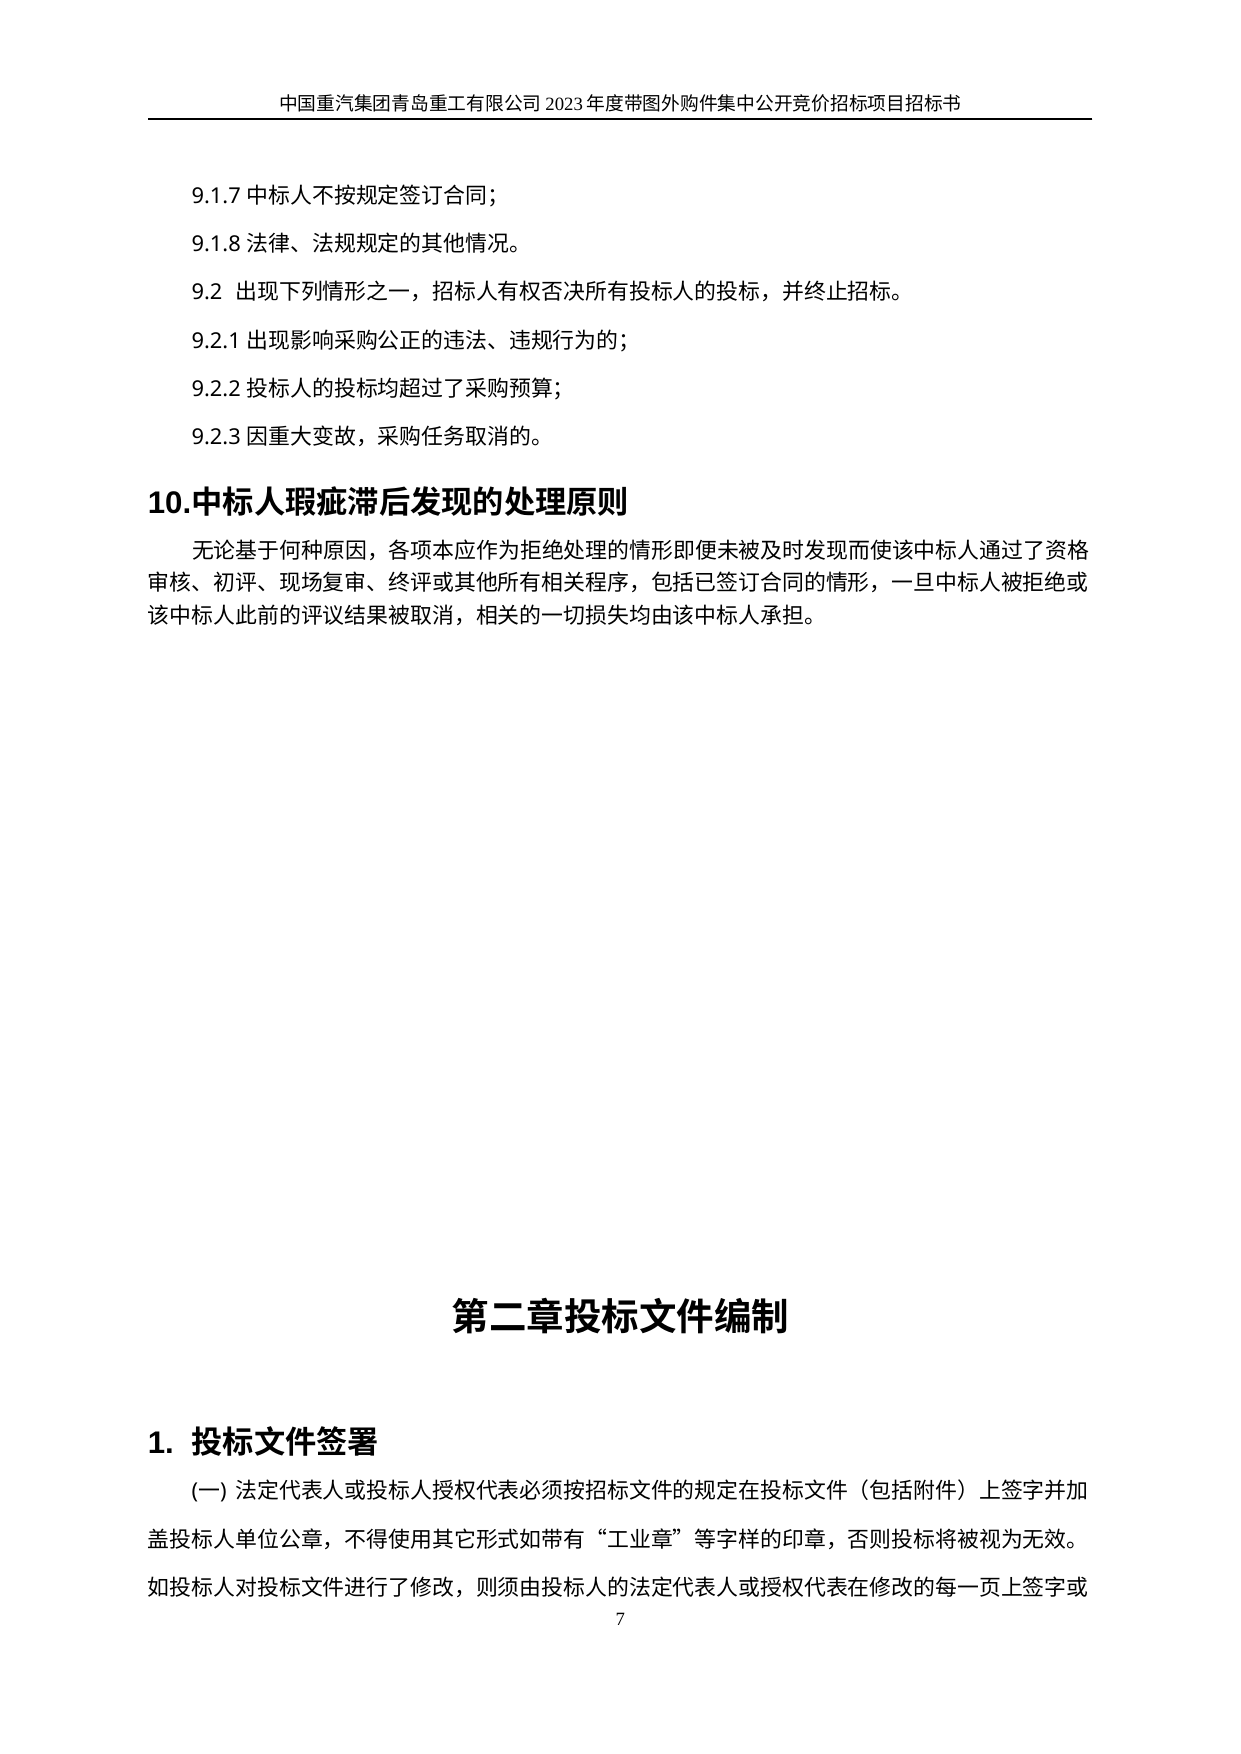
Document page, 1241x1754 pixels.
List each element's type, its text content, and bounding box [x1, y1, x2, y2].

list 法律、法规规定的其他情况。 [191, 226, 1092, 258]
list 因重大变故，采购任务取消的。 [191, 419, 1092, 451]
list 出现下列情形之一，招标人有权否决所有投标人的投标，并终止招标。 [191, 274, 1092, 306]
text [148, 1521, 1092, 1602]
subtitle 中标人瑕疵滞后发现的处理原则 [148, 467, 1092, 532]
text 无论基于何种原因，各项本应作为拒绝处理的情形即便未被及时发现而使该中标人通过了资格审核、初评、现场复审、终评或其他所有相关程序，包括已签订合同的情形，一旦中标人被拒绝或该中标人此前的评议结果被取消，相关的一切损失均由该中标人承担。 [148, 532, 1092, 630]
list 出现影响采购公正的违法、违规行为的； [191, 322, 1092, 355]
subtitle 投标文件签署 [148, 1408, 1092, 1473]
list 投标人的投标均超过了采购预算； [191, 371, 1092, 403]
subtitle 第二章投标文件编制 [148, 1281, 1092, 1346]
list 法定代表人或投标人授权代表必须按招标文件的规定在投标文件（包括附件）上签字并加 [191, 1473, 1092, 1505]
list 中标人不按规定签订合同； [191, 177, 1092, 210]
